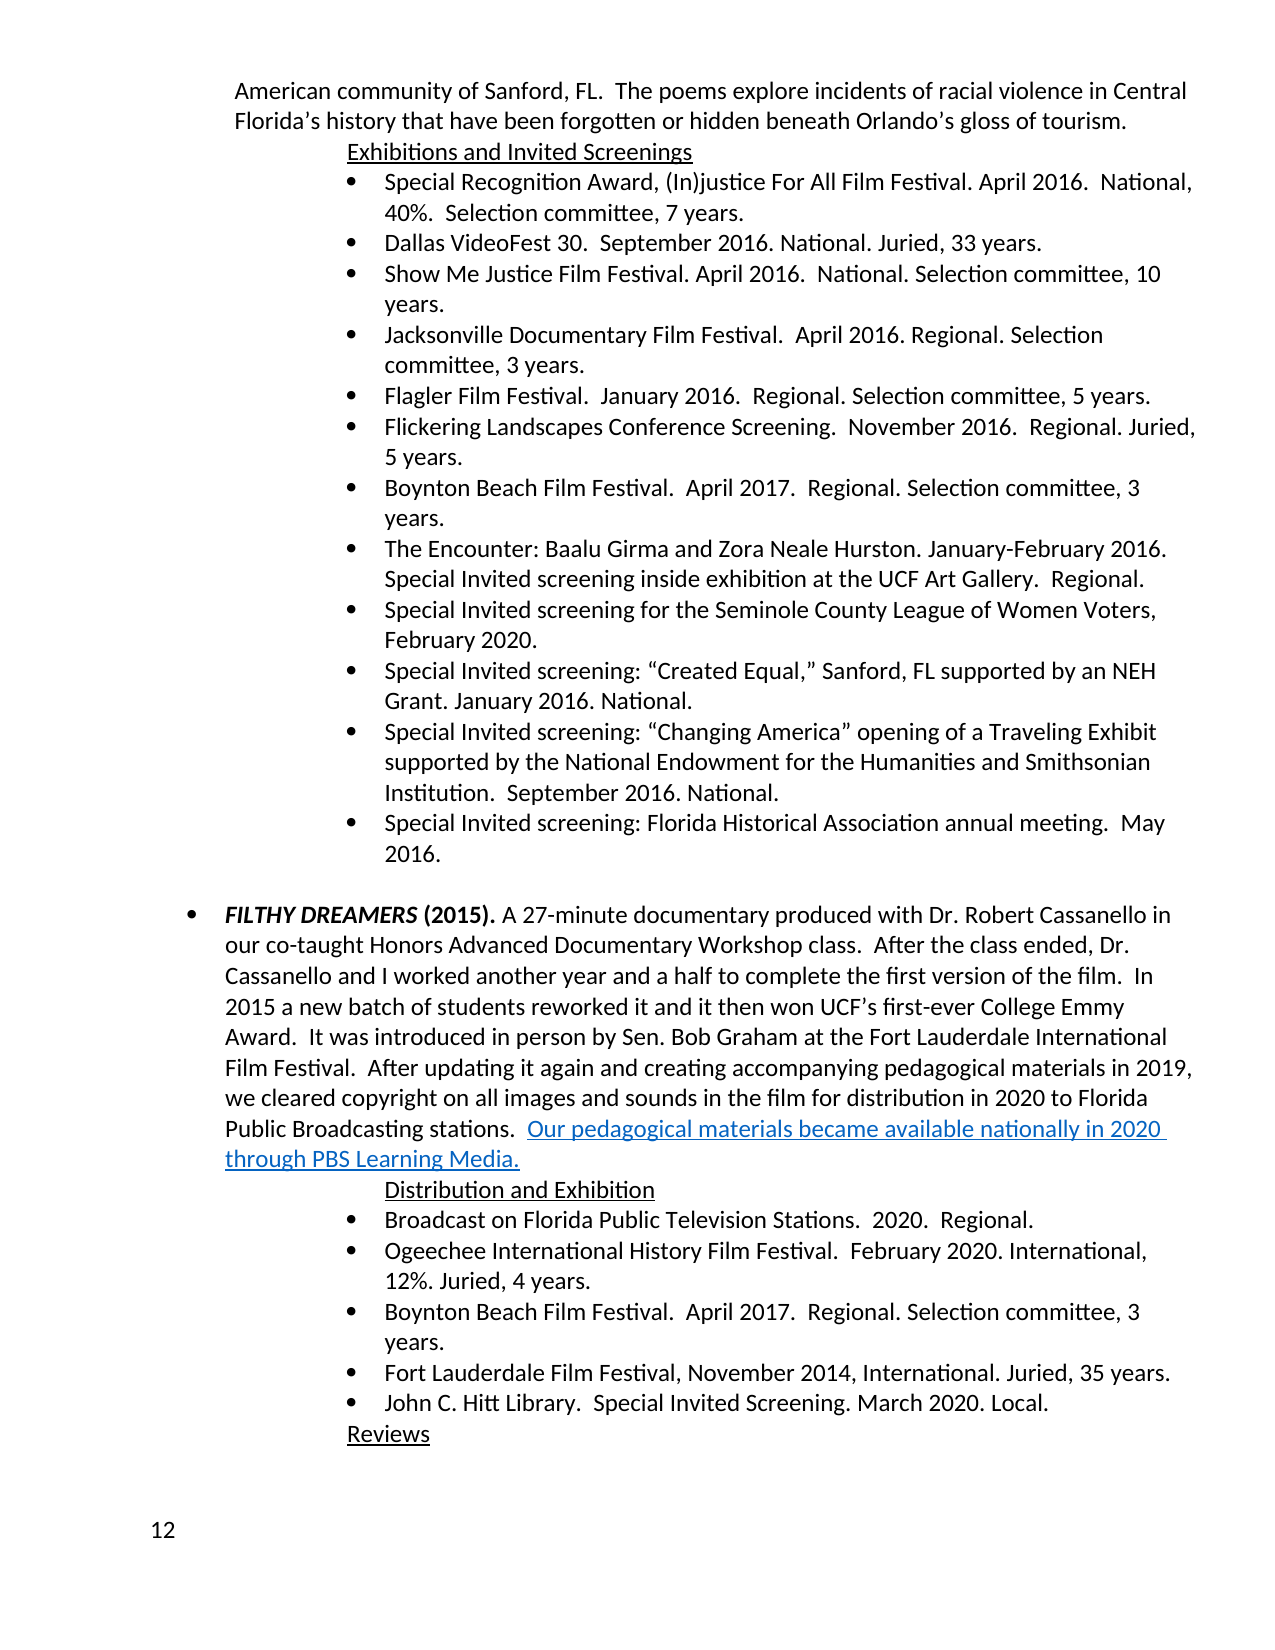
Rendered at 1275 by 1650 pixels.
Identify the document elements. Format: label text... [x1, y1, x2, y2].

list Special Recognition Award, (In)justice For All Film Festival. April 2016. National, 40%. Selection committee, 7 years. [347, 167, 1200, 228]
list Special Invited screening for the Seminole County League of Women Voters, February 2020. [347, 594, 1200, 655]
list The Encounter: Baalu Girma and Zora Neale Hurston. January-February 2016. Special Invited screening inside exhibition at the UCF Art Gallery. Regional. [347, 533, 1200, 594]
list Boynton Beach Film Festival. April 2017. Regional. Selection committee, 3 years. [347, 472, 1200, 533]
list Fort Lauderdale Film Festival, November 2014, International. Juried, 35 years. [347, 1357, 1200, 1387]
list Show Me Justice Film Festival. April 2016. National. Selection committee, 10 years. [347, 258, 1200, 319]
list Flickering Landscapes Conference Screening. November 2016. Regional. Juried, 5 years. [347, 411, 1200, 472]
list FILTHY DREAMERS (2015). A 27-minute documentary produced with Dr. Robert Cassanello in our co-taught Honors Advanced Documentary Workshop class. After the class ended, Dr. Cassanello and I worked another year and a half to complete the first version of the film. In 2015 a new batch of students reworked it and it then won UCF’s first-ever College Emmy Award. It was introduced in person by Sen. Bob Graham at the Fort Lauderdale International Film Festival. After updating it again and creating accompanying pedagogical materials in 2019, we cleared copyright on all images and sounds in the film for distribution in 2020 to Florida Public Broadcasting stations. Our pedagogical materials became available nationally in 2020 through PBS Learning Media. [187, 899, 1200, 1174]
list Special Invited screening: “Created Equal,” Sanford, FL supported by an NEH Grant. January 2016. National. [347, 655, 1200, 716]
list Boynton Beach Film Festival. April 2017. Regional. Selection committee, 3 years. [347, 1296, 1200, 1357]
list Distribution and Exhibition [384, 1174, 1200, 1204]
list Special Invited screening: Florida Historical Association annual meeting. May 2016. [347, 807, 1200, 868]
list Flagler Film Festival. January 2016. Regional. Selection committee, 5 years. [347, 380, 1200, 411]
list Exhibitions and Invited Screenings [347, 136, 1200, 167]
list Broadcast on Florida Public Television Stations. 2020. Regional. [347, 1204, 1200, 1235]
list Jacksonville Documentary Film Festival. April 2016. Regional. Selection committee, 3 years. [347, 319, 1200, 380]
list Ogeechee International History Film Festival. February 2020. International, 12%. Juried, 4 years. [347, 1235, 1200, 1296]
list John C. Hitt Library. Special Invited Screening. March 2020. Local. [347, 1387, 1200, 1418]
list Special Invited screening: “Changing America” opening of a Traveling Exhibit supported by the National Endowment for the Humanities and Smithsonian Institution. September 2016. National. [347, 716, 1200, 807]
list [197, 75, 1200, 136]
list Dallas VideoFest 30. September 2016. National. Juried, 33 years. [347, 228, 1200, 258]
text Reviews [347, 1418, 1200, 1448]
